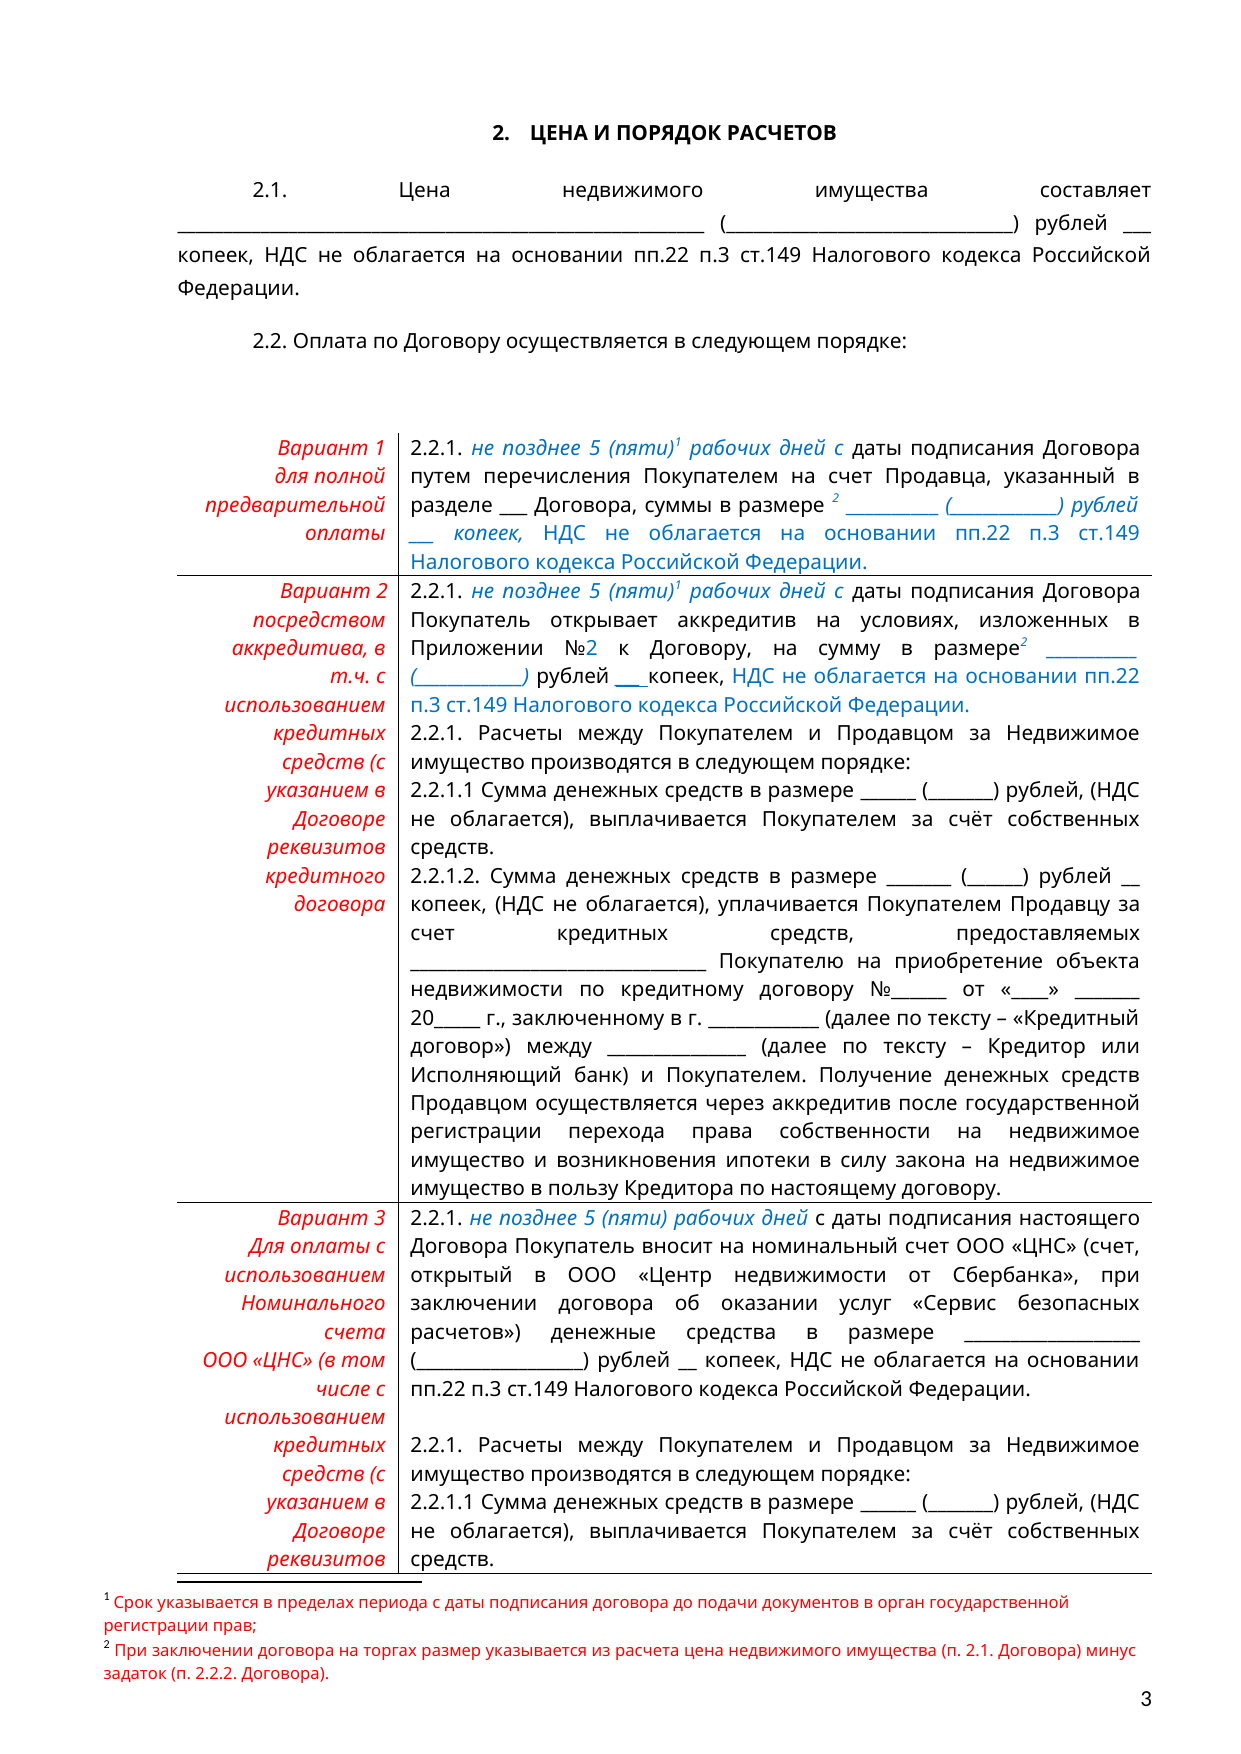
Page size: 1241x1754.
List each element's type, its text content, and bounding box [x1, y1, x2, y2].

table_header 2.2.1. не позднее 5 (пяти) рабочих дней с даты подписания Договора путем перечисления Покупателем на счет Продавца, указанный в разделе ___ Договора, суммы в размере __________ (_____________) рублей ___ копеек, НДС не облагается на основании пп.22 п.3 ст.149 Налогового кодекса Российской Федерации. [399, 433, 1152, 575]
table_cell Вариант 2 посредством аккредитива, в т.ч. с использованием кредитных средств (с указанием в Договоре реквизитов кредитного договора [177, 576, 398, 1202]
table_cell 2.2.1. не позднее 5 (пяти)1 рабочих дней с даты подписания Договора Покупатель открывает аккредитив на условиях, изложенных в Приложении №2 к Договору, на сумму в размере2 ___________ (_____________) рублей ___ копеек, НДС не облагается на основании пп.22 п.3 ст.149 Налогового кодекса Российской Федерации. 2.2.1. Расчеты между Покупателем и Продавцом за Недвижимое имущество производятся в следующем порядке: 2.2.1.1 Сумма денежных средств в размере ______ (_______) рублей, (НДС не облагается), выплачивается Покупателем за счёт собственных средств. 2.2.1.2. Сумма денежных средств в размере _______ (______) рублей __ копеек, (НДС не облагается), уплачивается Покупателем Продавцу за счет кредитных средств, предоставляемых ________________________________ Покупателю на приобретение объекта недвижимости по кредитному договору №______ от «____» _______ 20_____ г., заключенному в г. ____________ (далее по тексту – «Кредитный договор») между _______________ (далее по тексту – Кредитор или Исполняющий банк) и Покупателем. Получение денежных средств Продавцом осуществляется через аккредитив после государственной регистрации перехода права собственности на недвижимое имущество и возникновения ипотеки в силу закона на недвижимое имущество в пользу Кредитора по настоящему договору. [399, 576, 1152, 1202]
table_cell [177, 1203, 398, 1573]
text 2.1. Цена недвижимого имущества составляет _________________________________________________________ (_______________________________) рублей ___ копеек, НДС не облагается на основании пп.22 п.3 ст.149 Налогового кодекса Российской Федерации. [177, 175, 1152, 301]
text 2.2. Оплата по Договору осуществляется в следующем порядке: [177, 326, 1152, 355]
list ЦЕНА И ПОРЯДОК РАСЧЕТОВ [177, 118, 1152, 147]
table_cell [399, 1203, 1152, 1573]
table_header Вариант 1 для полной предварительной оплаты [177, 433, 398, 575]
